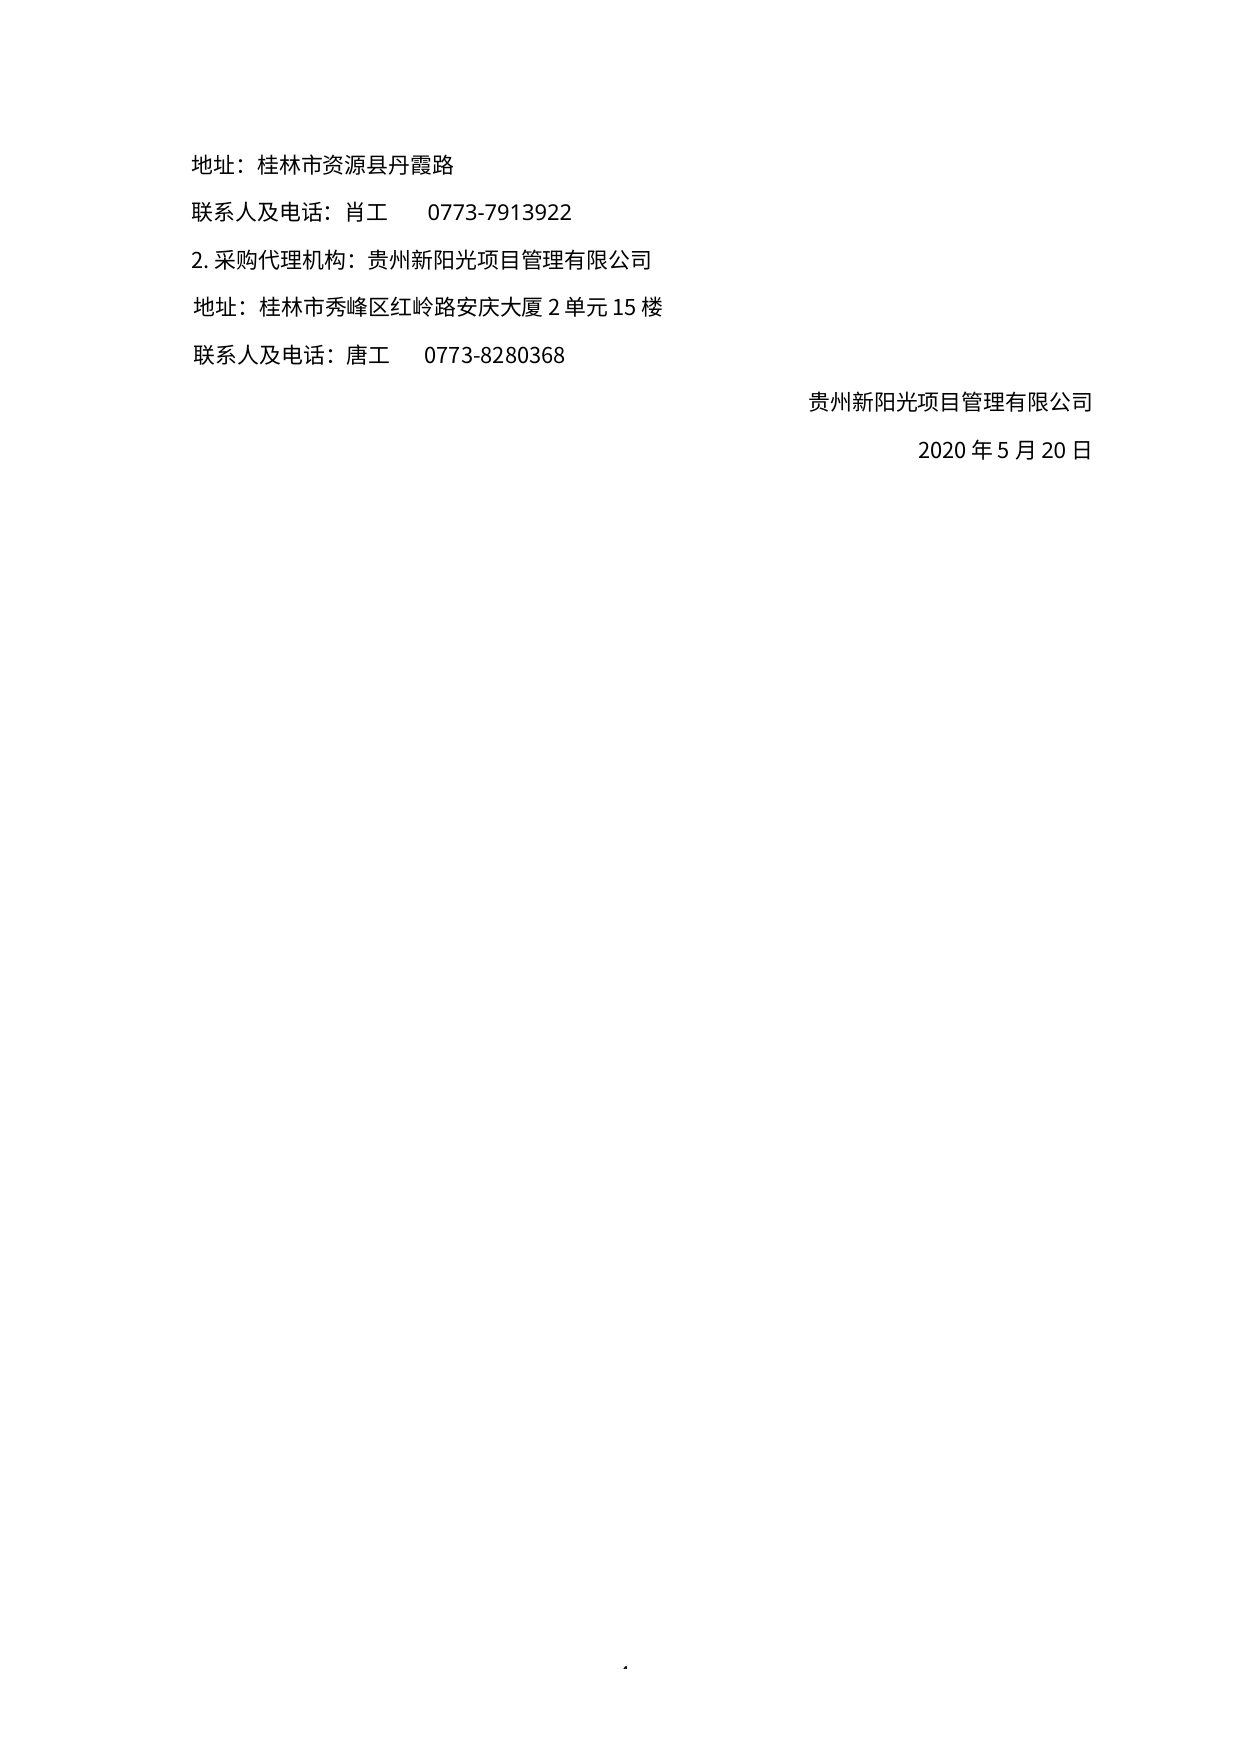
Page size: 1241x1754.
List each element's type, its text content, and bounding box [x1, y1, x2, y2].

list 采购代理机构：贵州新阳光项目管理有限公司 [148, 243, 1093, 274]
text 2020 年5 月20 日 [148, 433, 1093, 464]
text 地址：桂林市资源县丹霞路 [148, 148, 1093, 179]
text 联系人及电话：唐工 0773-8280368 [193, 338, 1093, 369]
text 贵州新阳光项目管理有限公司 [148, 385, 1093, 417]
text 地址：桂林市秀峰区红岭路安庆大厦2单元15楼 [193, 290, 1093, 322]
text 联系人及电话：肖工 0773-7913922 [148, 195, 1093, 227]
